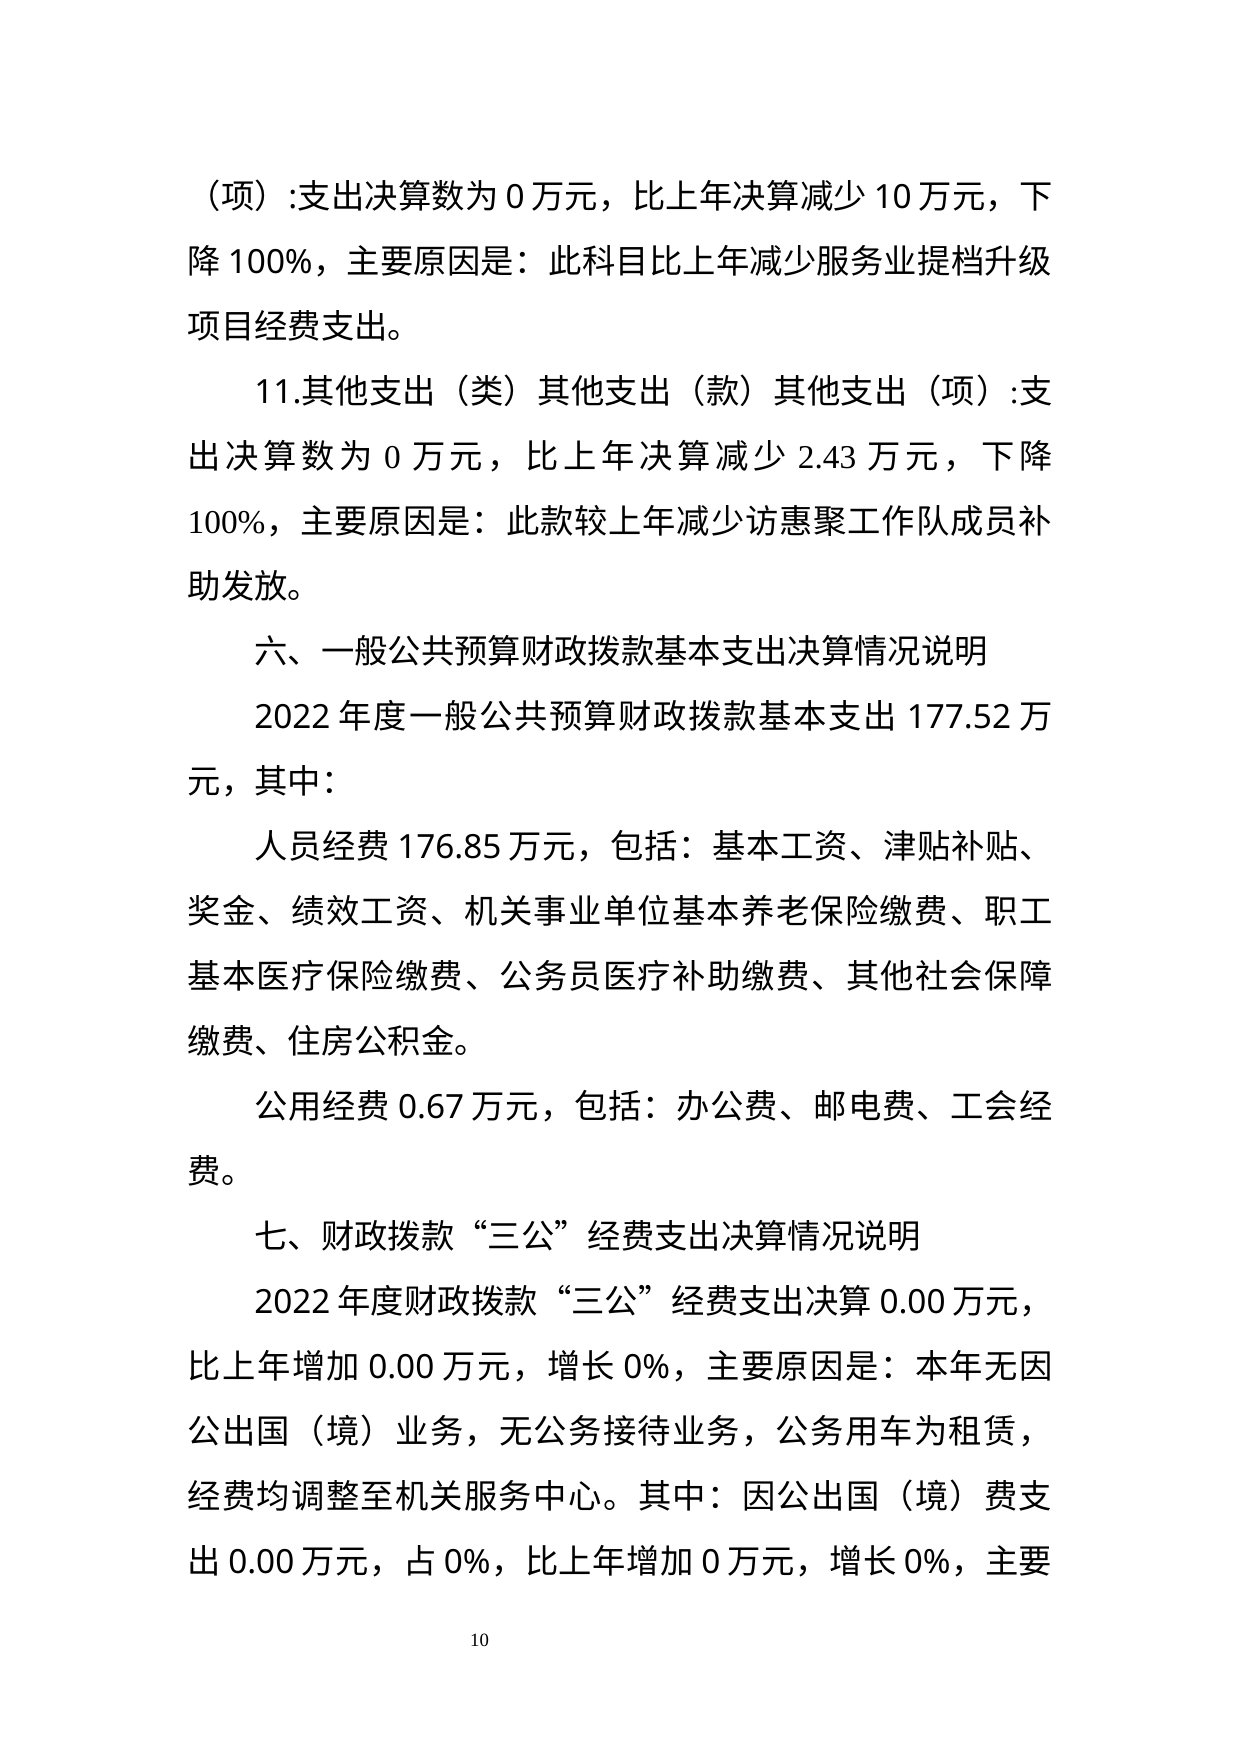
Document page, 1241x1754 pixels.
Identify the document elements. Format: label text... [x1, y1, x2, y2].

text 11.其他支出（类）其他支出（款）其他支出（项）:支出决算数为0万元，比上年决算减少2.43万元，下降100%，主要原因是：此款较上年减少访惠聚工作队成员补助发放。 [187, 357, 1053, 617]
text 公用经费0.67万元，包括：办公费、邮电费、工会经费。 [187, 1072, 1053, 1202]
text 六、一般公共预算财政拨款基本支出决算情况说明 [187, 617, 1053, 682]
text 2022年度一般公共预算财政拨款基本支出177.52万元，其中： [187, 682, 1053, 812]
text 人员经费176.85万元，包括：基本工资、津贴补贴、奖金、绩效工资、机关事业单位基本养老保险缴费、职工基本医疗保险缴费、公务员医疗补助缴费、其他社会保障缴费、住房公积金。 [187, 812, 1053, 1072]
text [187, 1267, 1053, 1592]
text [187, 162, 1053, 357]
text 七、财政拨款“三公”经费支出决算情况说明 [187, 1202, 1053, 1267]
